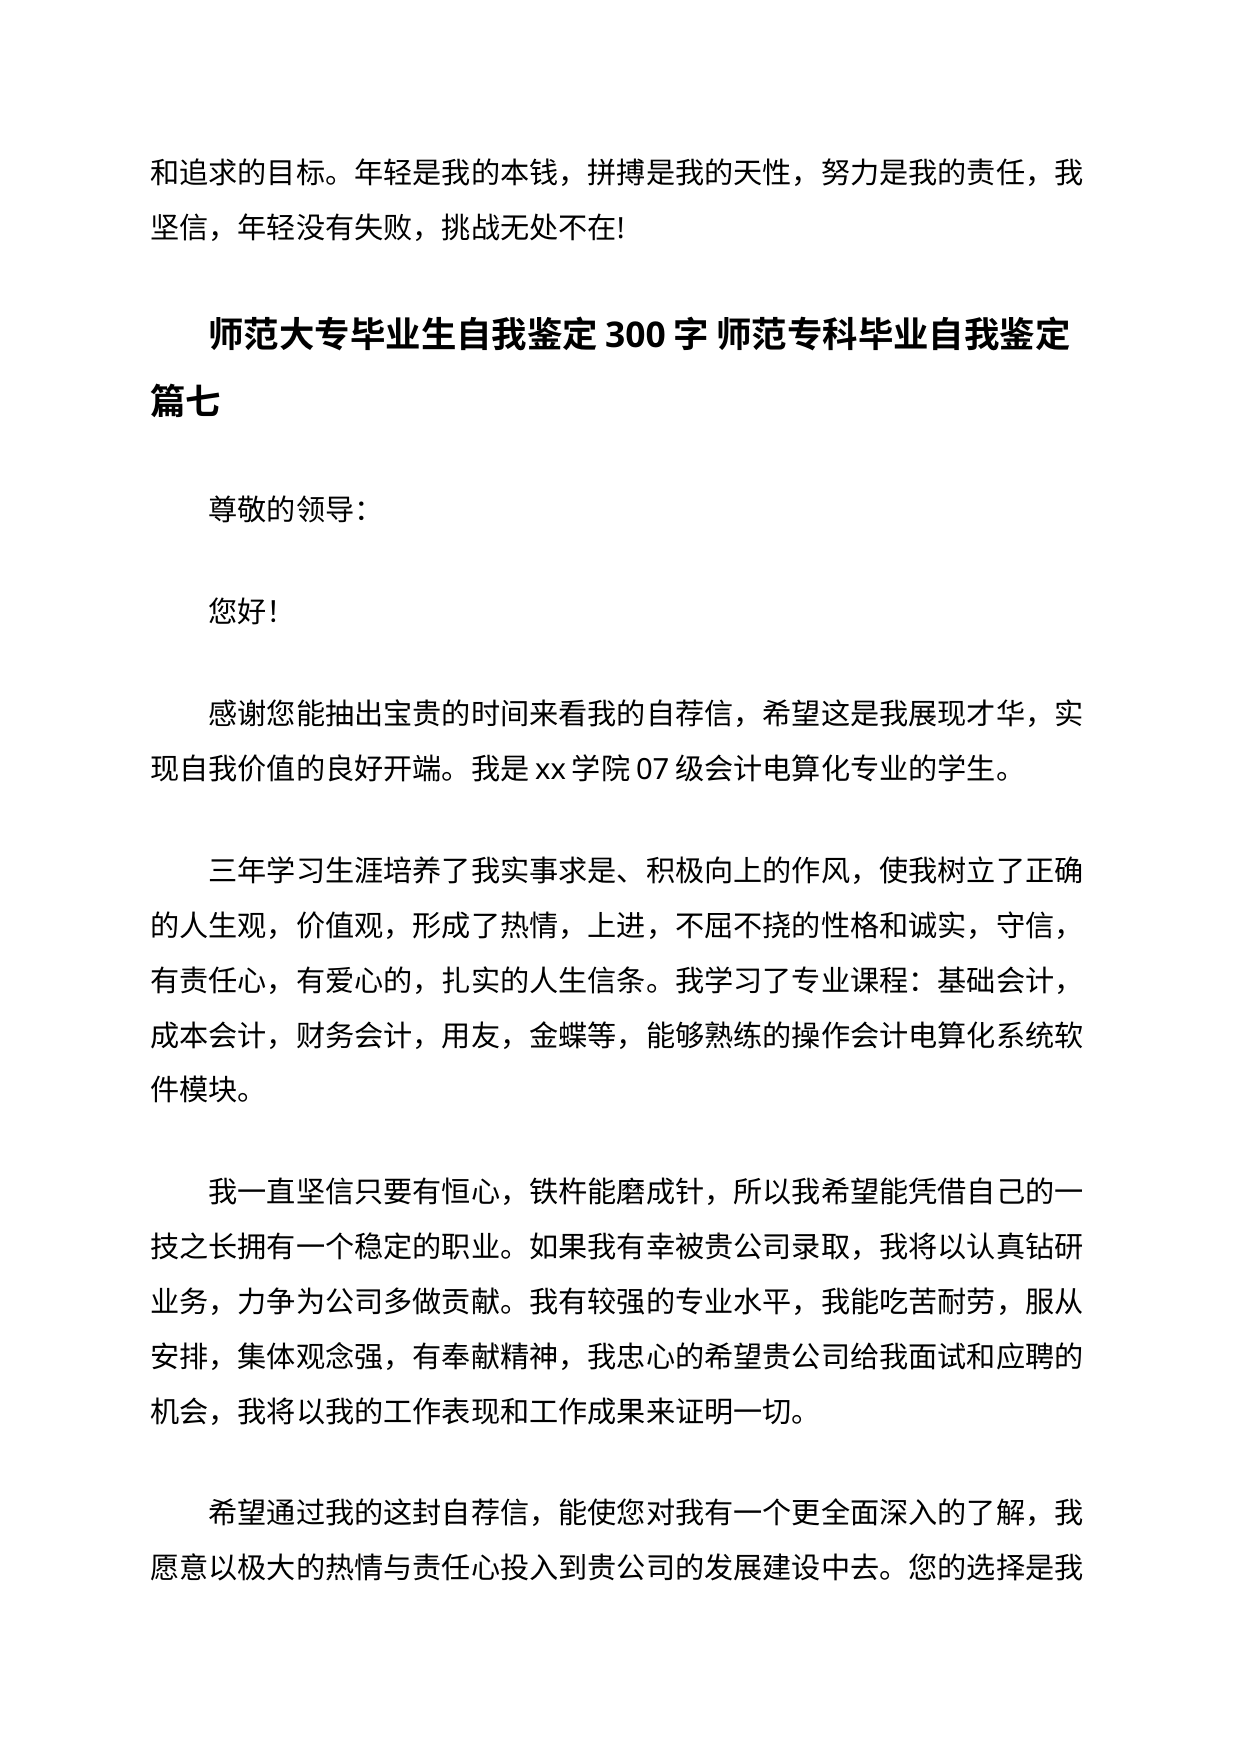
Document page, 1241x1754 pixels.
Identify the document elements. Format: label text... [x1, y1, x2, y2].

text 我一直坚信只要有恒心，铁杵能磨成针，所以我希望能凭借自己的一技之长拥有一个稳定的职业。如果我有幸被贵公司录取，我将以认真钻研业务，力争为公司多做贡献。我有较强的专业水平，我能吃苦耐劳，服从安排，集体观念强，有奉献精神，我忠心的希望贵公司给我面试和应聘的机会，我将以我的工作表现和工作成果来证明一切。 [150, 1169, 1090, 1431]
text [150, 150, 1090, 247]
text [150, 1490, 1090, 1587]
text 尊敬的领导： [150, 487, 1090, 529]
text 三年学习生涯培养了我实事求是、积极向上的作风，使我树立了正确的人生观，价值观，形成了热情，上进，不屈不挠的性格和诚实，守信，有责任心，有爱心的，扎实的人生信条。我学习了专业课程：基础会计，成本会计，财务会计，用友，金蝶等，能够熟练的操作会计电算化系统软件模块。 [150, 847, 1090, 1109]
text 师范大专毕业生自我鉴定300字 师范专科毕业自我鉴定篇七 [150, 307, 1090, 425]
text 感谢您能抽出宝贵的时间来看我的自荐信，希望这是我展现才华，实现自我价值的良好开端。我是xx学院07级会计电算化专业的学生。 [150, 691, 1090, 788]
text 您好！ [150, 589, 1090, 631]
